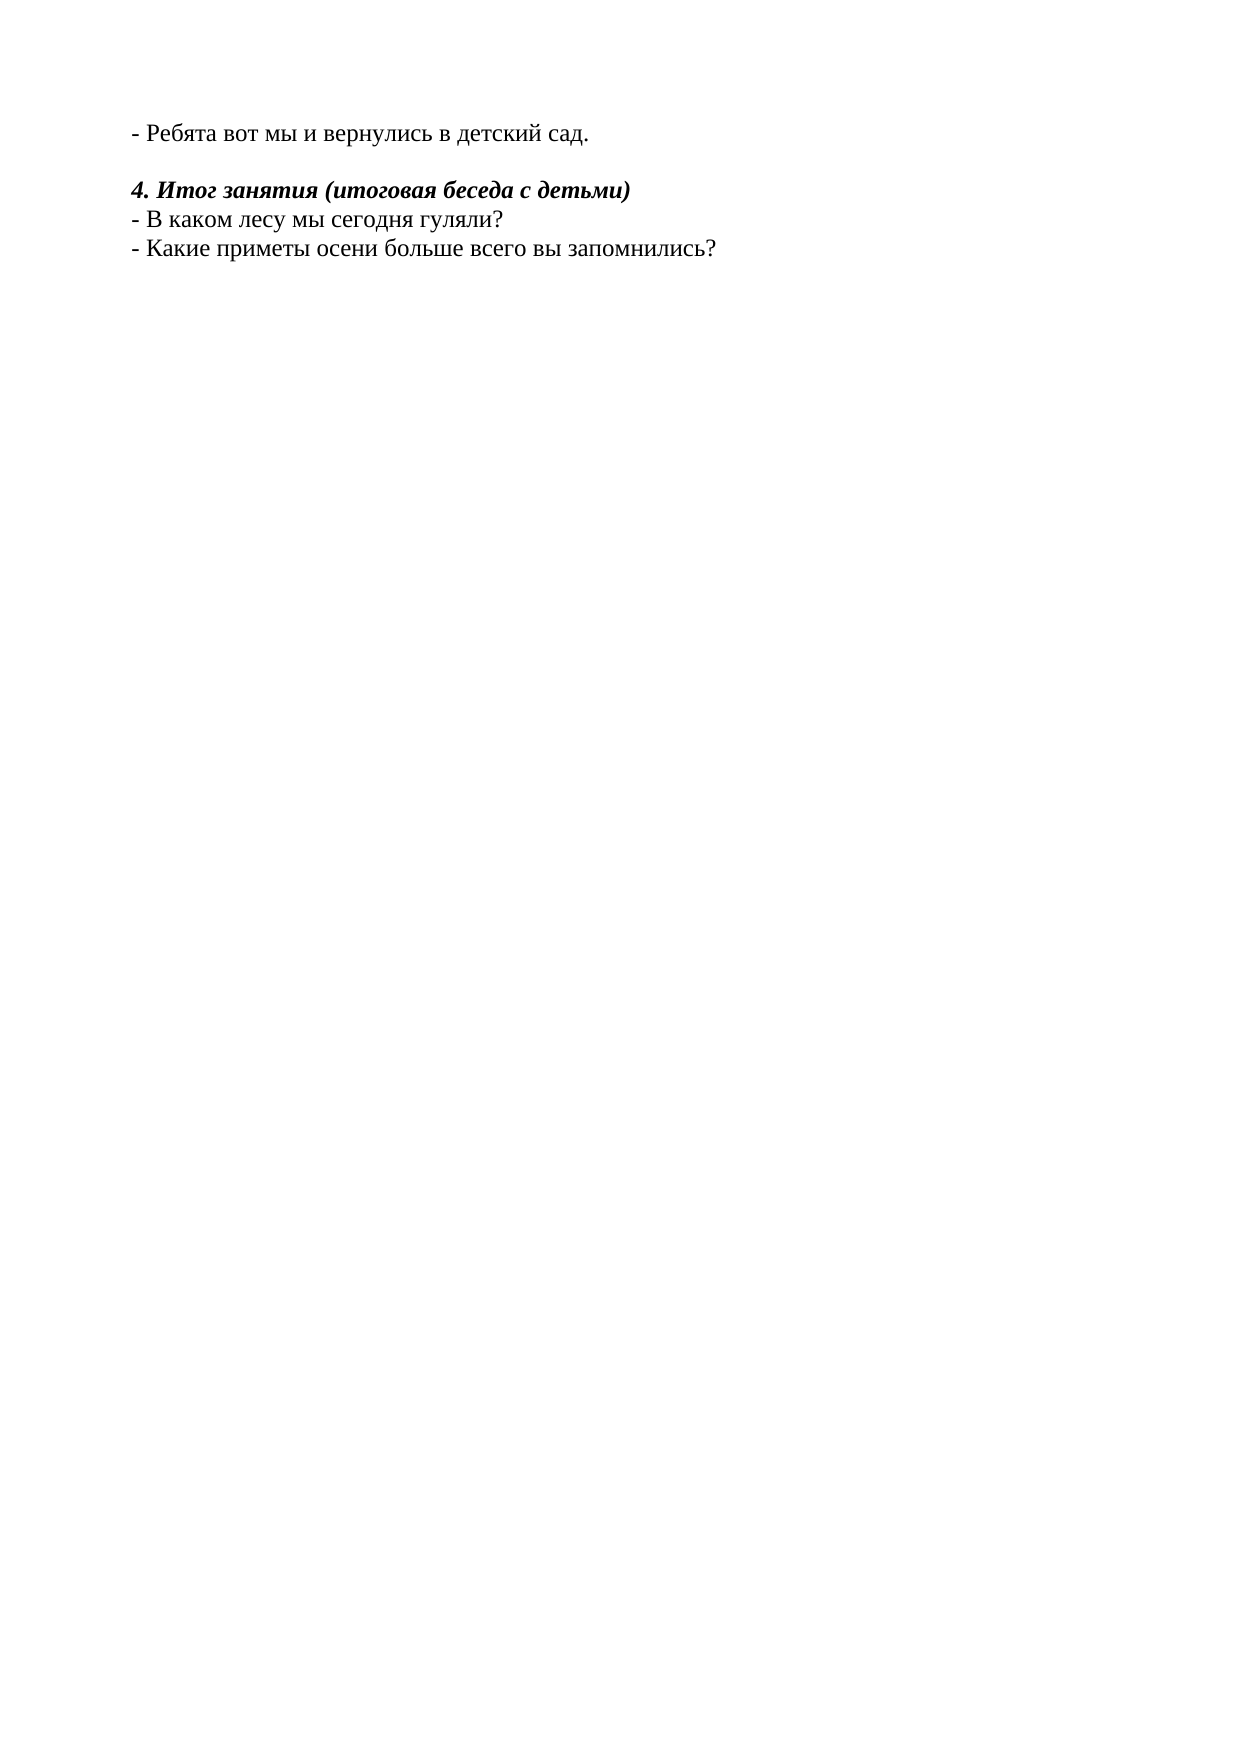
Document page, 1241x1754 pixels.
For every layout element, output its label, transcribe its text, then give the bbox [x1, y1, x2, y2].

text - В каком лесу мы сегодня гуляли? [131, 204, 1106, 233]
text - Ребята вот мы и вернулись в детский сад. [131, 118, 1106, 147]
text 4. Итог занятия (итоговая беседа с детьми) [131, 176, 1106, 204]
text - Какие приметы осени больше всего вы запомнились? [131, 233, 1106, 262]
